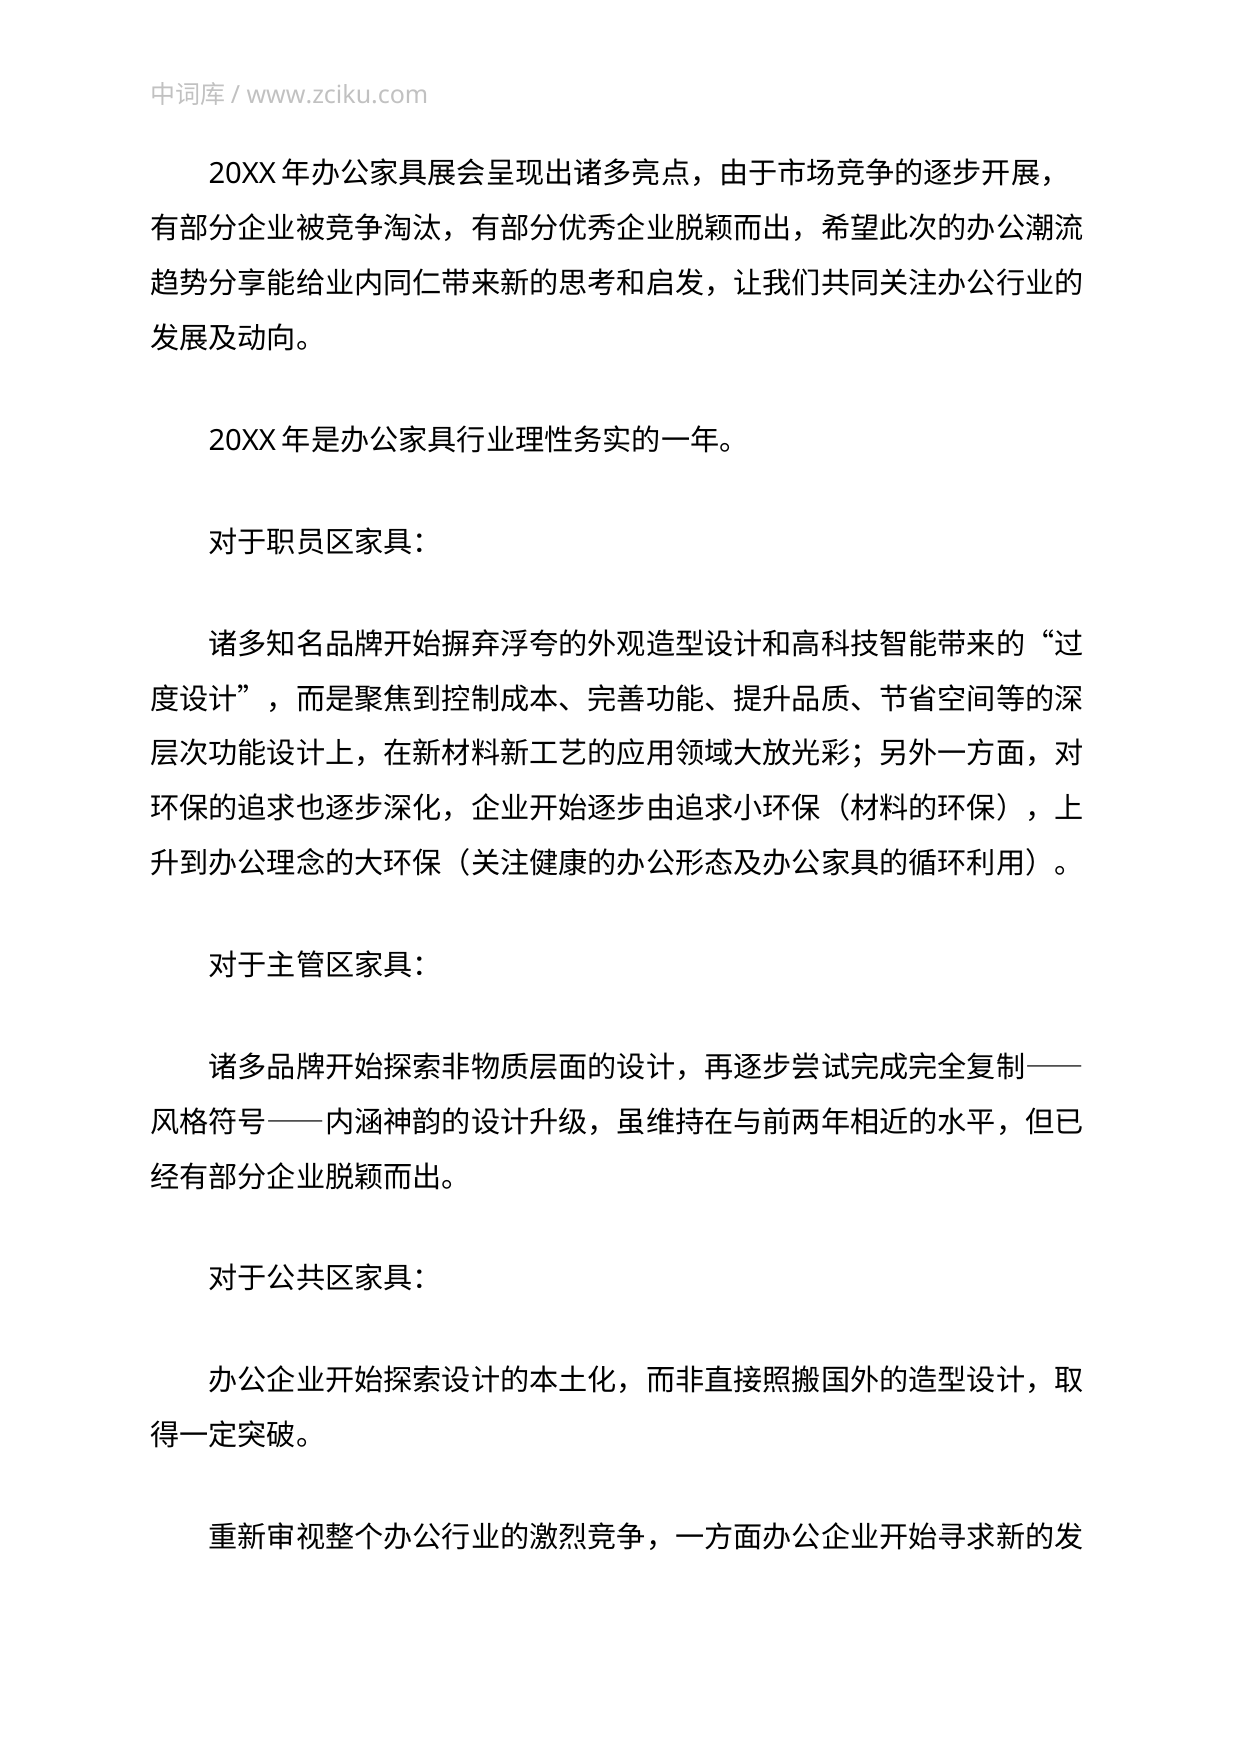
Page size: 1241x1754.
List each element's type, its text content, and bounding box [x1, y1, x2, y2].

text 20XX年是办公家具行业理性务实的一年。 [150, 417, 1090, 459]
text 20XX年办公家具展会呈现出诸多亮点，由于市场竞争的逐步开展，有部分企业被竞争淘汰，有部分优秀企业脱颖而出，希望此次的办公潮流趋势分享能给业内同仁带来新的思考和启发，让我们共同关注办公行业的发展及动向。 [150, 150, 1090, 357]
text 诸多品牌开始探索非物质层面的设计，再逐步尝试完成完全复制——风格符号——内涵神韵的设计升级，虽维持在与前两年相近的水平，但已经有部分企业脱颖而出。 [150, 1043, 1090, 1196]
text 办公企业开始探索设计的本土化，而非直接照搬国外的造型设计，取得一定突破。 [150, 1357, 1090, 1454]
text 对于主管区家具： [150, 942, 1090, 984]
text 对于职员区家具： [150, 518, 1090, 561]
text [150, 1513, 1090, 1556]
text 诸多知名品牌开始摒弃浮夸的外观造型设计和高科技智能带来的“过度设计”，而是聚焦到控制成本、完善功能、提升品质、节省空间等的深层次功能设计上，在新材料新工艺的应用领域大放光彩；另外一方面，对环保的追求也逐步深化，企业开始逐步由追求小环保（材料的环保），上升到办公理念的大环保（关注健康的办公形态及办公家具的循环利用）。 [150, 620, 1090, 882]
text 对于公共区家具： [150, 1255, 1090, 1297]
